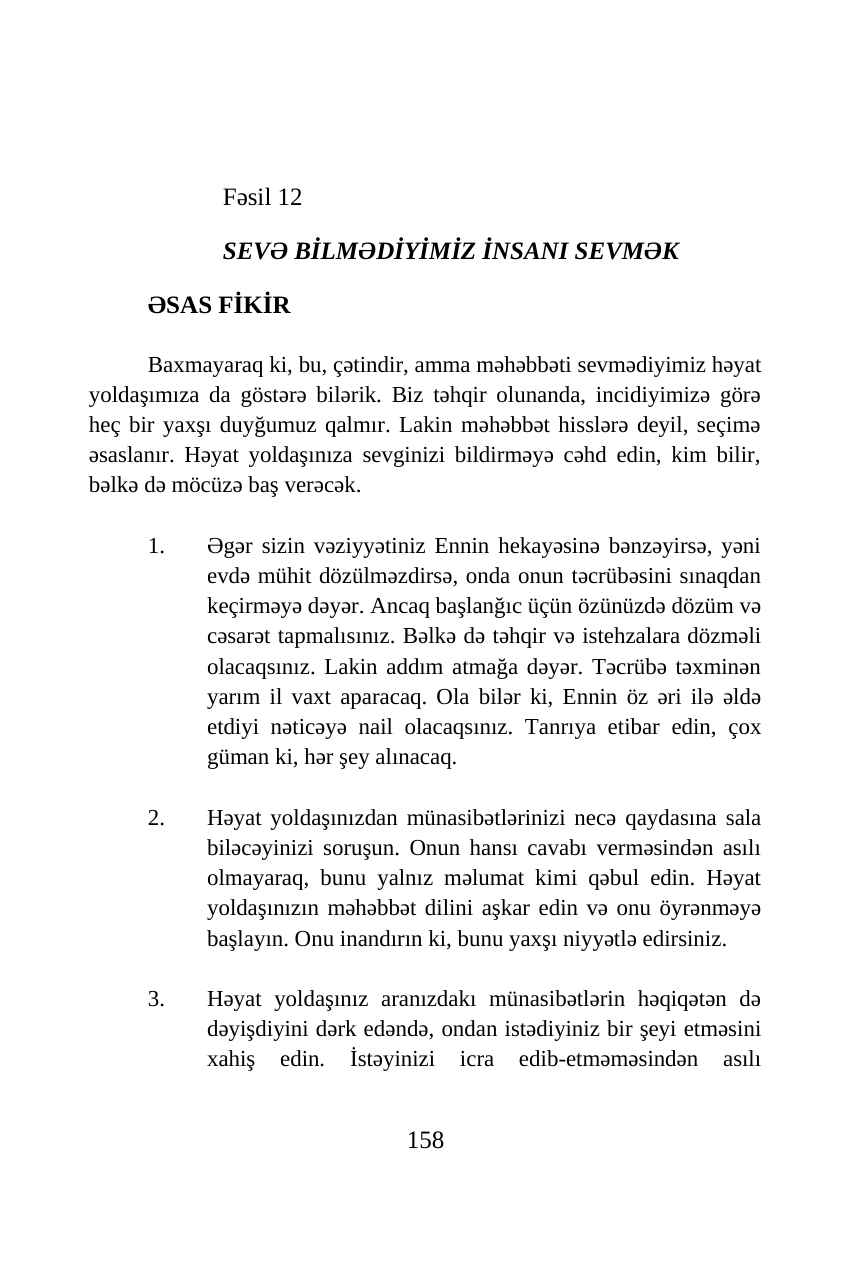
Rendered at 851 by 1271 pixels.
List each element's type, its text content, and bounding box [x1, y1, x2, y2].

text Fəsil 12 [164, 182, 762, 211]
list Baxmayaraq ki, bu, çətindir, amma məhəbbəti sevmədiyimiz həyat yoldaşımıza da göstərə bilərik. Biz təhqir olunanda, incidiyimizə görə heç bir yaxşı duyğumuz qalmır. Lakin məhəbbət hisslərə deyil, seçimə əsaslanır. Həyat yoldaşınıza sevginizi bildirməyə cəhd edin, kim bilir, bəlkə də möcüzə baş verəcək. [89, 351, 762, 498]
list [148, 985, 762, 1072]
list ƏSAS FİKİR [89, 290, 762, 319]
text SEVƏ BİLMƏDİYİMİZ İNSANI SEVMƏK [164, 236, 762, 265]
list Əgər sizin vəziyyətiniz Ennin hekayəsinə bənzəyirsə, yəni evdə mühit dözülməzdirsə, onda onun təcrübəsini sınaqdan keçirməyə dəyər. Ancaq başlanğıc üçün özünüzdə dözüm və cəsarət tapmalısınız. Bəlkə də təhqir və istehzalara dözməli olacaqsınız. Lakin addım atmağa dəyər. Təcrübə təxminən yarım il vaxt aparacaq. Ola bilər ki, Ennin öz əri ilə əldə etdiyi nəticəyə nail olacaqsınız. Tanrıya etibar edin, çox güman ki, hər şey alınacaq. [148, 532, 762, 770]
list Həyat yoldaşınızdan münasibətlərinizi necə qaydasına sala biləcəyinizi soruşun. Onun hansı cavabı verməsindən asılı olmayaraq, bunu yalnız məlumat kimi qəbul edin. Həyat yoldaşınızın məhəbbət dilini aşkar edin və onu öyrənməyə başlayın. Onu inandırın ki, bunu yaxşı niyyətlə edirsiniz. [148, 804, 762, 951]
